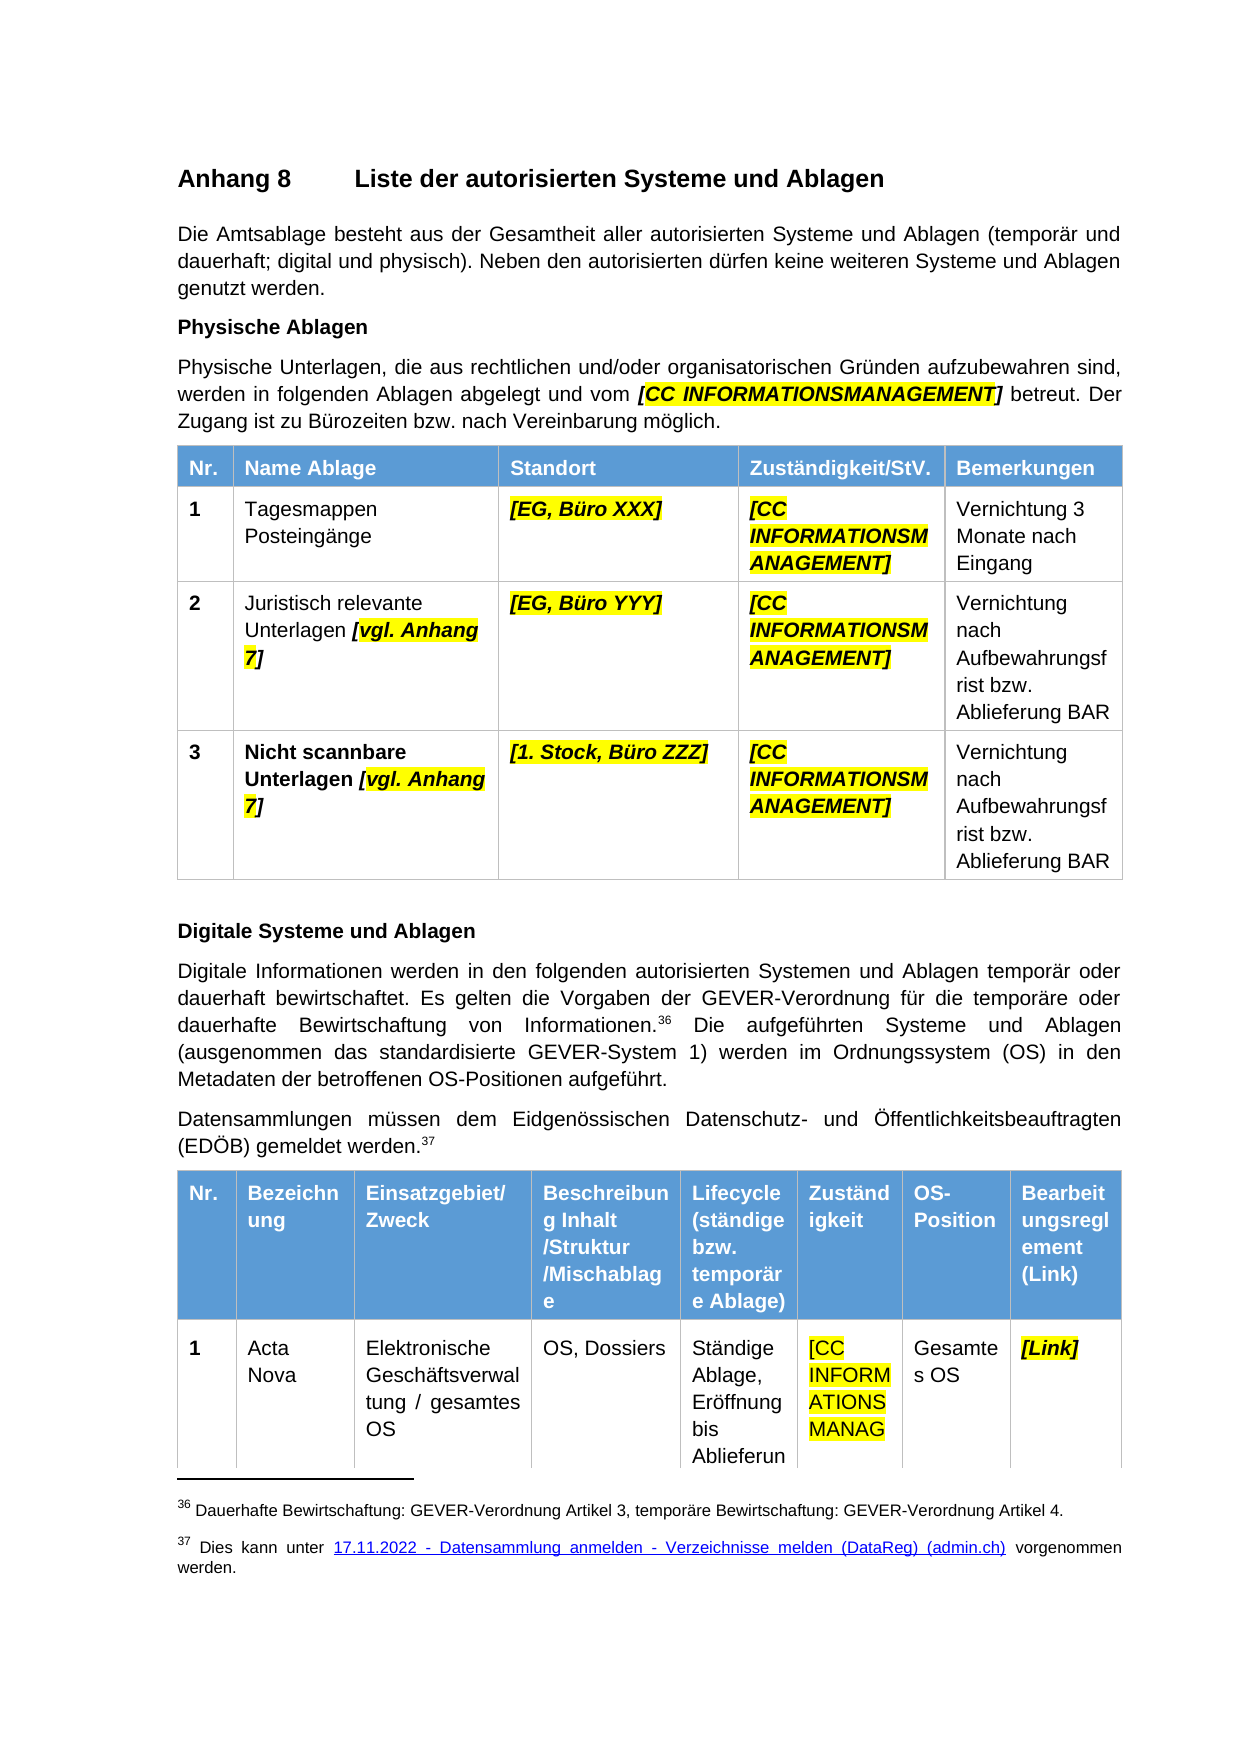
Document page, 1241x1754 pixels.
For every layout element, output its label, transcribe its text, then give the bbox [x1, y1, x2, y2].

table_header Einsatzgebiet/Zweck [355, 1171, 531, 1319]
table_header Standort [499, 446, 738, 486]
table_cell Vernichtung nach Aufbewahrungsfrist bzw. Ablieferung BAR [946, 731, 1122, 879]
table_cell [EG, Büro YYY] [499, 582, 738, 730]
table_cell 1 [178, 487, 233, 581]
subtitle Physische Ablagen [177, 312, 1122, 339]
table_header Nr. [178, 446, 233, 486]
text Physische Unterlagen, die aus rechtlichen und/oder organisatorischen Gründen aufzubewahren sind, werden in folgenden Ablagen abgelegt und vom [CC INFORMATIONSMANAGEMENT] betreut. Der Zugang ist zu Bürozeiten bzw. nach Vereinbarung möglich. [177, 352, 1122, 433]
text Die Amtsablage besteht aus der Gesamtheit aller autorisierten Systeme und Ablagen (temporär und dauerhaft; digital und physisch). Neben den autorisierten dürfen keine weiteren Systeme und Ablagen genutzt werden. [177, 218, 1122, 299]
table_header Zuständigkeit/StV. [739, 446, 944, 486]
table_cell [Link] [1011, 1320, 1121, 1468]
table_header Lifecycle (ständige bzw. temporäre Ablage) [681, 1171, 797, 1319]
table_cell [CC INFORMATIONSMANAGEMENT] [739, 487, 944, 581]
table_cell Acta Nova [237, 1320, 354, 1468]
table_cell Nicht scannbare Unterlagen [vgl. Anhang 7] [234, 731, 498, 879]
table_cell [681, 1320, 797, 1468]
table_header OS-Position [903, 1171, 1010, 1319]
table_cell [EG, Büro XXX] [499, 487, 738, 581]
table_cell 2 [178, 582, 233, 730]
table_header Name Ablage [234, 446, 498, 486]
table_cell [CC INFORMATIONSMANAGEMENT] [739, 582, 944, 730]
table_cell Vernichtung nach Aufbewahrungsfrist bzw. Ablieferung BAR [946, 582, 1122, 730]
table_cell Vernichtung 3 Monate nach Eingang [946, 487, 1122, 581]
table_header Bezeichnung [237, 1171, 354, 1319]
table_header Nr. [178, 1171, 236, 1319]
table_cell Juristisch relevante Unterlagen [vgl. Anhang 7] [234, 582, 498, 730]
table_cell [CC INFORMATIONSMANAGEMENT] [739, 731, 944, 879]
table_cell [1. Stock, Büro ZZZ] [499, 731, 738, 879]
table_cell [798, 1320, 902, 1468]
text Digitale Informationen werden in den folgenden autorisierten Systemen und Ablagen temporär oder dauerhaft bewirtschaftet. Es gelten die Vorgaben der GEVER-Verordnung für die temporäre oder dauerhafte Bewirtschaftung von Informationen. Die aufgeführten Systeme und Ablagen (ausgenommen das standardisierte GEVER-System 1) werden im Ordnungssystem (OS) in den Metadaten der betroffenen OS-Positionen aufgeführt. [177, 956, 1122, 1091]
table_header Zuständigkeit [798, 1171, 902, 1319]
table_cell Tagesmappen Posteingänge [234, 487, 498, 581]
table_cell Gesamtes OS [903, 1320, 1010, 1468]
text Anhang 8 Liste der autorisierten Systeme und Ablagen [177, 164, 1122, 193]
text Datensammlungen müssen dem Eidgenössischen Datenschutz- und Öffentlichkeitsbeauftragten (EDÖB) gemeldet werden. [177, 1104, 1122, 1158]
table_header Bemerkungen [946, 446, 1122, 486]
table_header Bearbeitungsreglement (Link) [1011, 1171, 1121, 1319]
table_cell 3 [178, 731, 233, 879]
table_header Beschreibung Inhalt /Struktur /Mischablage [532, 1171, 680, 1319]
subtitle Digitale Systeme und Ablagen [177, 916, 1122, 943]
table_cell 1 [178, 1320, 236, 1468]
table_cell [355, 1320, 531, 1468]
table_cell OS, Dossiers [532, 1320, 680, 1468]
